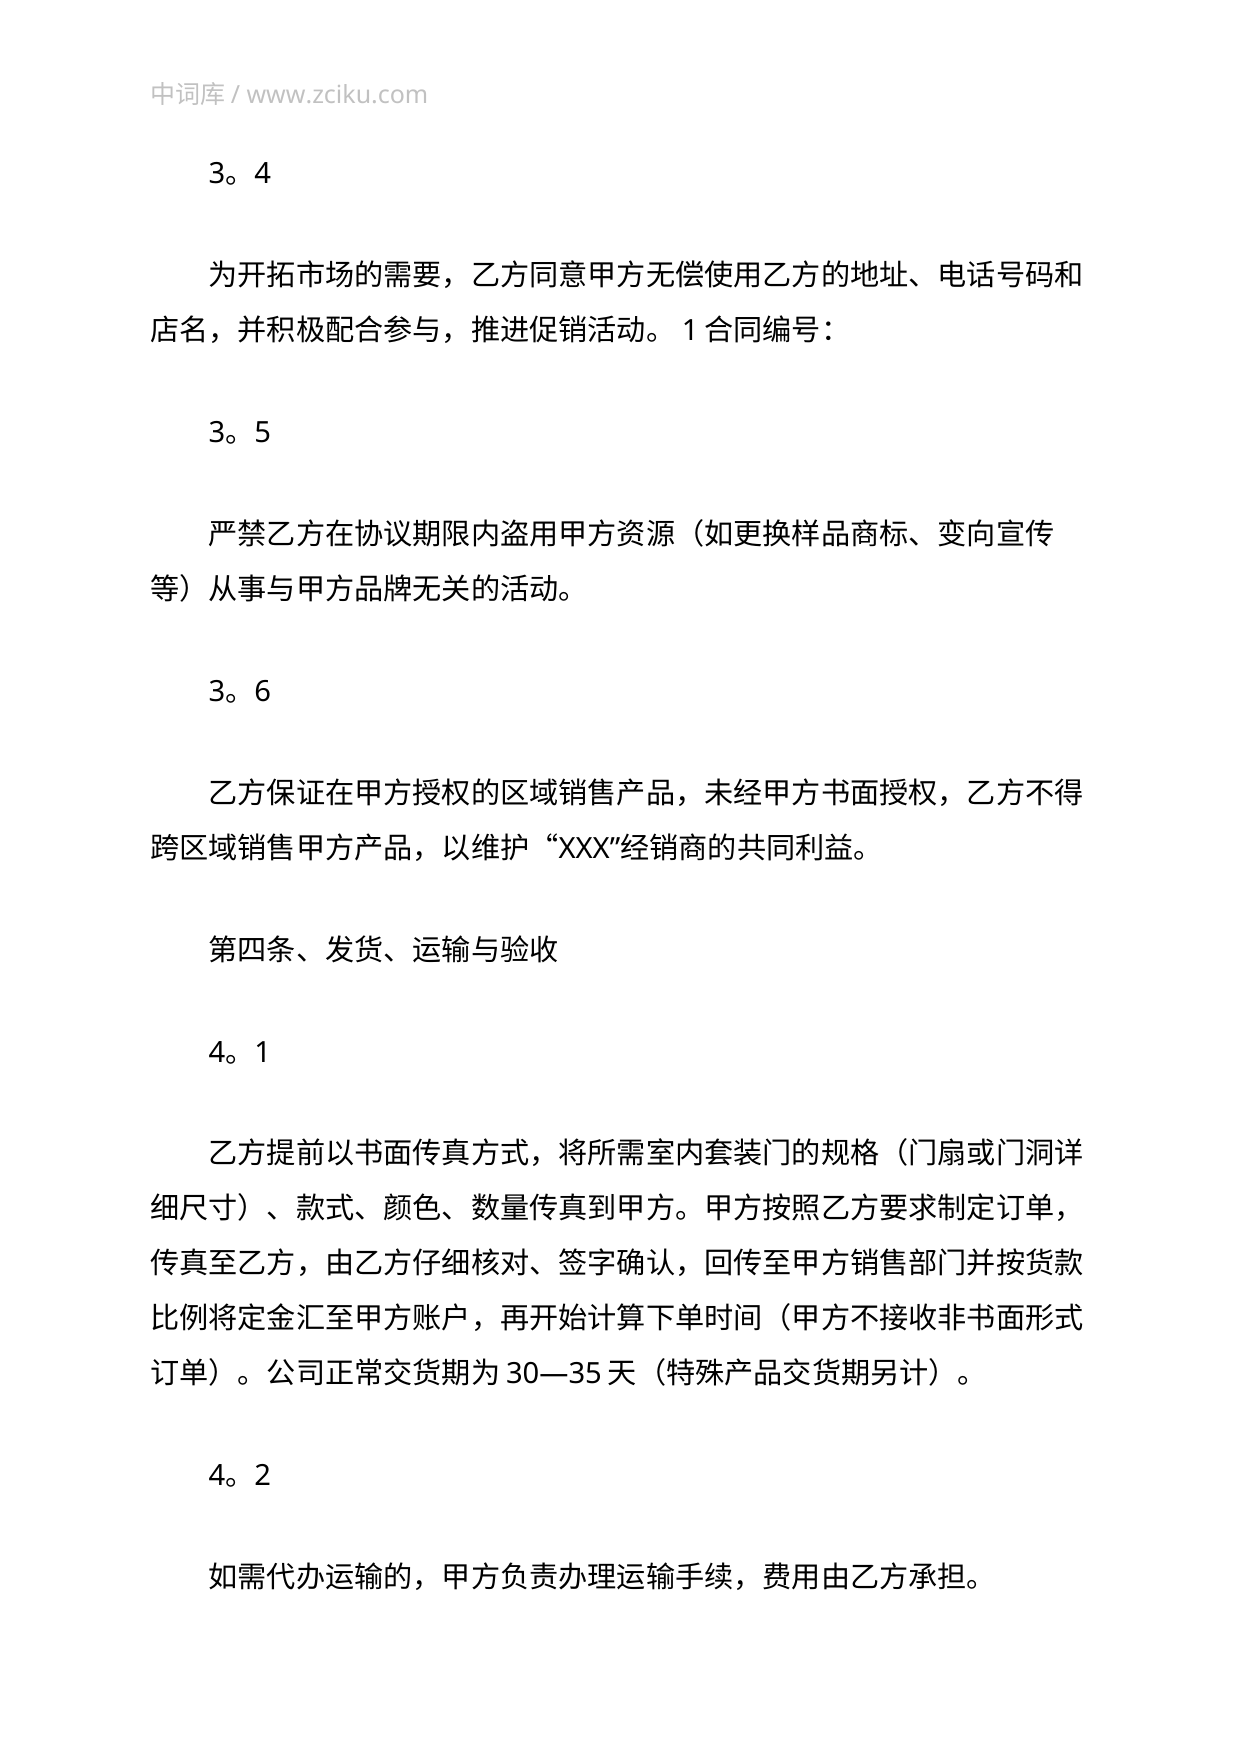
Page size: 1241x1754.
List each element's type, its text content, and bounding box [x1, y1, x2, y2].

text 3。4 [150, 150, 1090, 192]
text 3。5 [150, 409, 1090, 451]
text 严禁乙方在协议期限内盗用甲方资源（如更换样品商标、变向宣传等）从事与甲方品牌无关的活动。 [150, 511, 1090, 608]
text 3。6 [150, 667, 1090, 710]
text 如需代办运输的，甲方负责办理运输手续，费用由乙方承担。 [150, 1554, 1090, 1596]
text 为开拓市场的需要，乙方同意甲方无偿使用乙方的地址、电话号码和店名，并积极配合参与，推进促销活动。 1合同编号： [150, 252, 1090, 349]
text 第四条、发货、运输与验收 [150, 926, 1090, 969]
text 乙方保证在甲方授权的区域销售产品，未经甲方书面授权，乙方不得跨区域销售甲方产品，以维护“XXX”经销商的共同利益。 [150, 769, 1090, 867]
text 4。1 [150, 1028, 1090, 1071]
text 乙方提前以书面传真方式，将所需室内套装门的规格（门扇或门洞详细尺寸）、款式、颜色、数量传真到甲方。甲方按照乙方要求制定订单，传真至乙方，由乙方仔细核对、签字确认，回传至甲方销售部门并按货款比例将定金汇至甲方账户，再开始计算下单时间（甲方不接收非书面形式订单）。公司正常交货期为30—35天（特殊产品交货期另计）。 [150, 1130, 1090, 1392]
text 4。2 [150, 1452, 1090, 1494]
